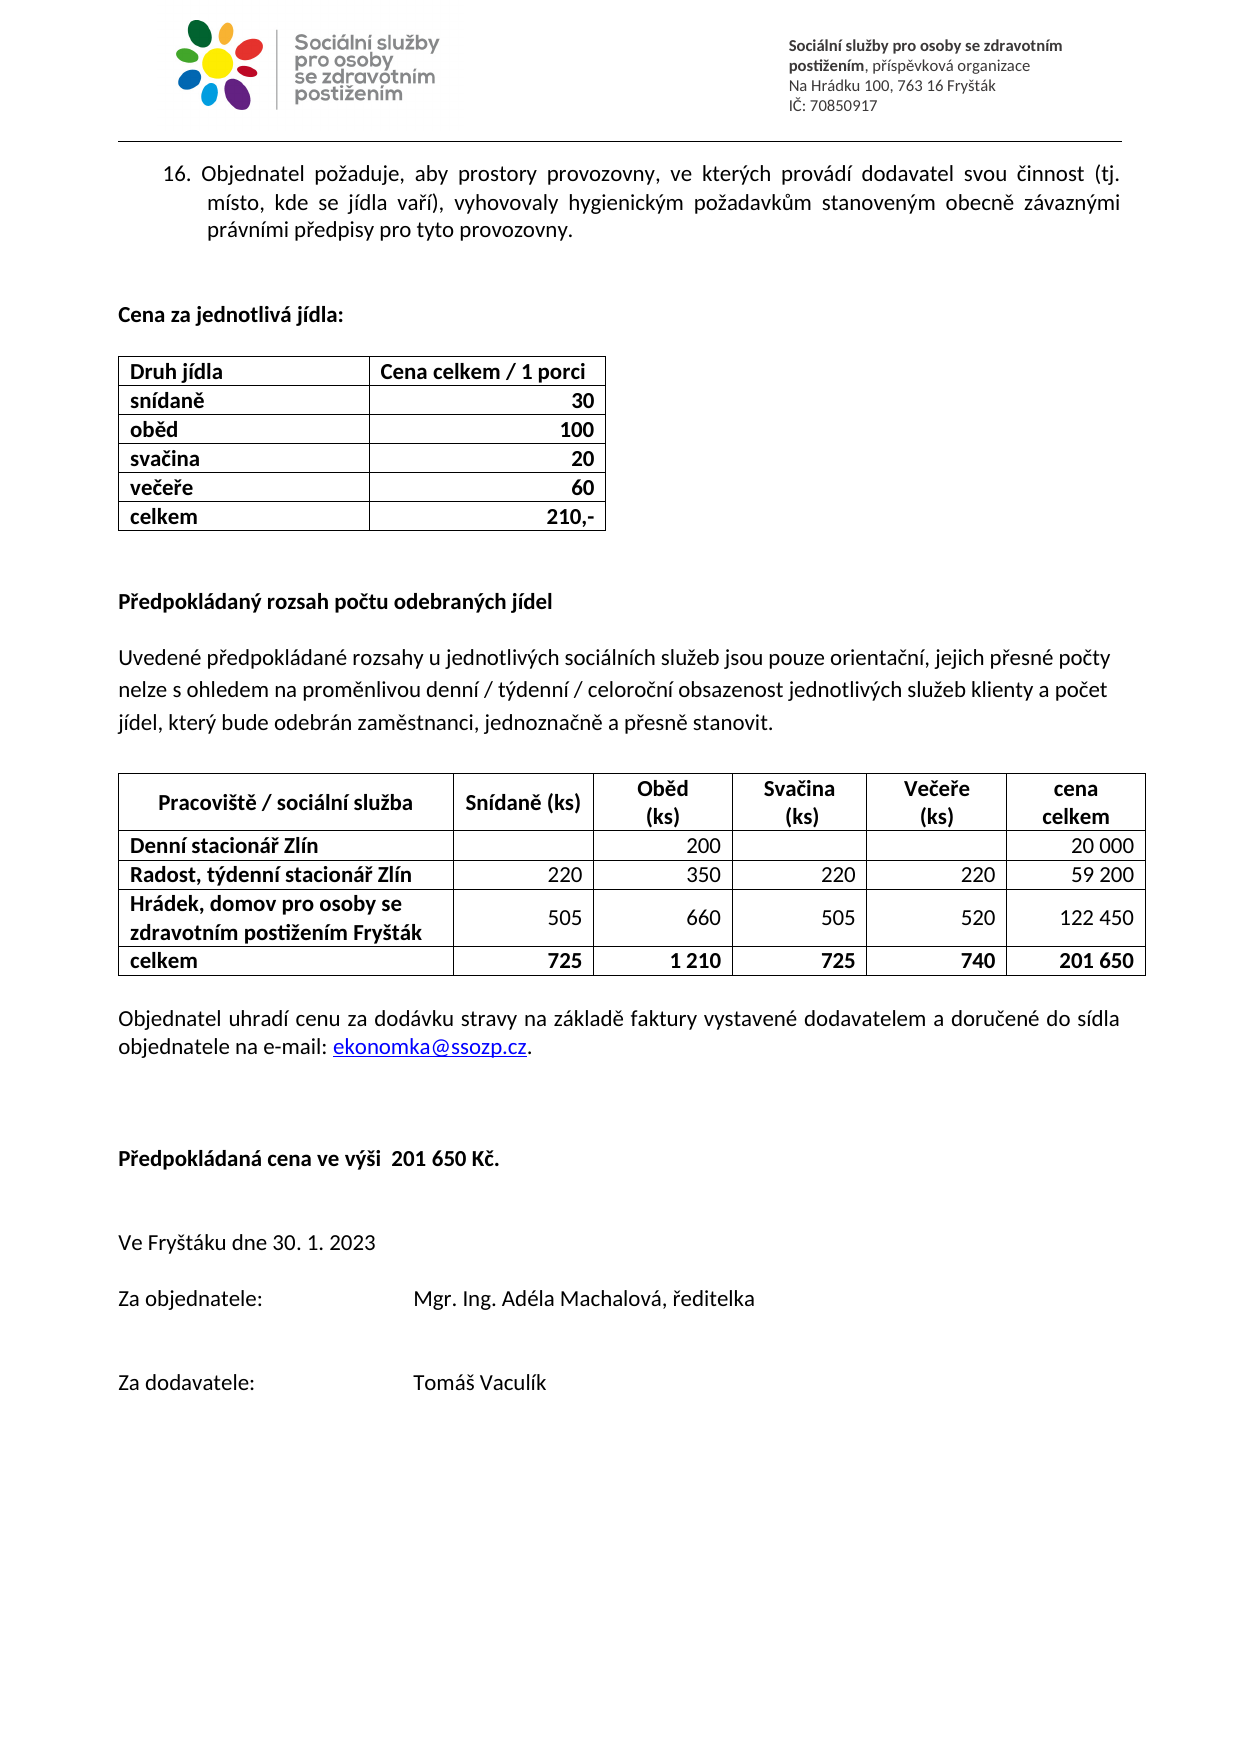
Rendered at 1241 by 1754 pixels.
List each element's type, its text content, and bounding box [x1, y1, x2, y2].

table_header Oběd (ks) [594, 774, 732, 830]
table_header Snídaně (ks) [454, 774, 593, 830]
text Předpokládaná cena ve výši 201 650 Kč. [118, 1144, 1122, 1172]
table_header Pracoviště / sociální služba [119, 774, 453, 830]
table_cell oběd [119, 415, 369, 443]
table_cell 505 [454, 890, 593, 946]
table_cell večeře [119, 473, 369, 501]
table_cell 505 [733, 890, 866, 946]
table_cell 200 [594, 831, 732, 859]
table_cell 220 [733, 861, 866, 888]
table_cell 1 210 [594, 947, 732, 975]
table_cell 740 [867, 947, 1006, 975]
text Objednatel uhradí cenu za dodávku stravy na základě faktury vystavené dodavatelem a doručené do sídla objednatele na e-mail: ekonomka@ssozp.cz. [118, 1004, 1122, 1060]
picture [156, 0, 464, 131]
table_header Druh jídla [119, 357, 369, 385]
table_cell 520 [867, 890, 1006, 946]
table_header Večeře (ks) [867, 774, 1006, 830]
table_cell Denní stacionář Zlín [119, 831, 453, 859]
table_cell 20 000 [1007, 831, 1145, 859]
table_cell 210,- [370, 502, 605, 530]
table_cell 725 [454, 947, 593, 975]
text Předpokládaný rozsah počtu odebraných jídel [118, 587, 1122, 615]
table_cell 59 200 [1007, 861, 1145, 888]
table_cell 20 [370, 444, 605, 472]
table_cell 30 [370, 386, 605, 414]
table_header Cena celkem / 1 porci [370, 357, 605, 385]
table_cell Radost, týdenní stacionář Zlín [119, 861, 453, 888]
table_header cena celkem [1007, 774, 1145, 830]
table_cell 220 [867, 861, 1006, 888]
table_cell snídaně [119, 386, 369, 414]
table_cell 201 650 [1007, 947, 1145, 975]
table_cell [454, 831, 593, 859]
table_cell 350 [594, 861, 732, 888]
table_cell celkem [119, 947, 453, 975]
table_cell [867, 831, 1006, 859]
text Cena za jednotlivá jídla: [118, 300, 1122, 328]
table_cell 220 [454, 861, 593, 888]
text Za objednatele: Mgr. Ing. Adéla Machalová, ředitelka [118, 1284, 1122, 1312]
table_cell 725 [733, 947, 866, 975]
text Za dodavatele: Tomáš Vaculík [118, 1368, 1122, 1396]
table_cell 60 [370, 473, 605, 501]
table_cell [733, 831, 866, 859]
table_cell 122 450 [1007, 890, 1145, 946]
text Uvedené předpokládané rozsahy u jednotlivých sociálních služeb jsou pouze orientační, jejich přesné počty nelze s ohledem na proměnlivou denní / týdenní / celoroční obsazenost jednotlivých služeb klienty a počet jídel, který bude odebrán zaměstnanci, jednoznačně a přesně stanovit. [118, 643, 1122, 736]
table_cell svačina [119, 444, 369, 472]
text 16. Objednatel požaduje, aby prostory provozovny, ve kterých provádí dodavatel svou činnost (tj. místo, kde se jídla vaří), vyhovovaly hygienickým požadavkům stanoveným obecně závaznými právními předpisy pro tyto provozovny. [162, 159, 1122, 244]
table_header Svačina (ks) [733, 774, 866, 830]
table_cell 100 [370, 415, 605, 443]
table_cell celkem [119, 502, 369, 530]
table_cell 660 [594, 890, 732, 946]
text Ve Fryštáku dne 30. 1. 2023 [118, 1228, 1122, 1256]
table_cell Hrádek, domov pro osoby se zdravotním postižením Fryšták [119, 890, 453, 946]
